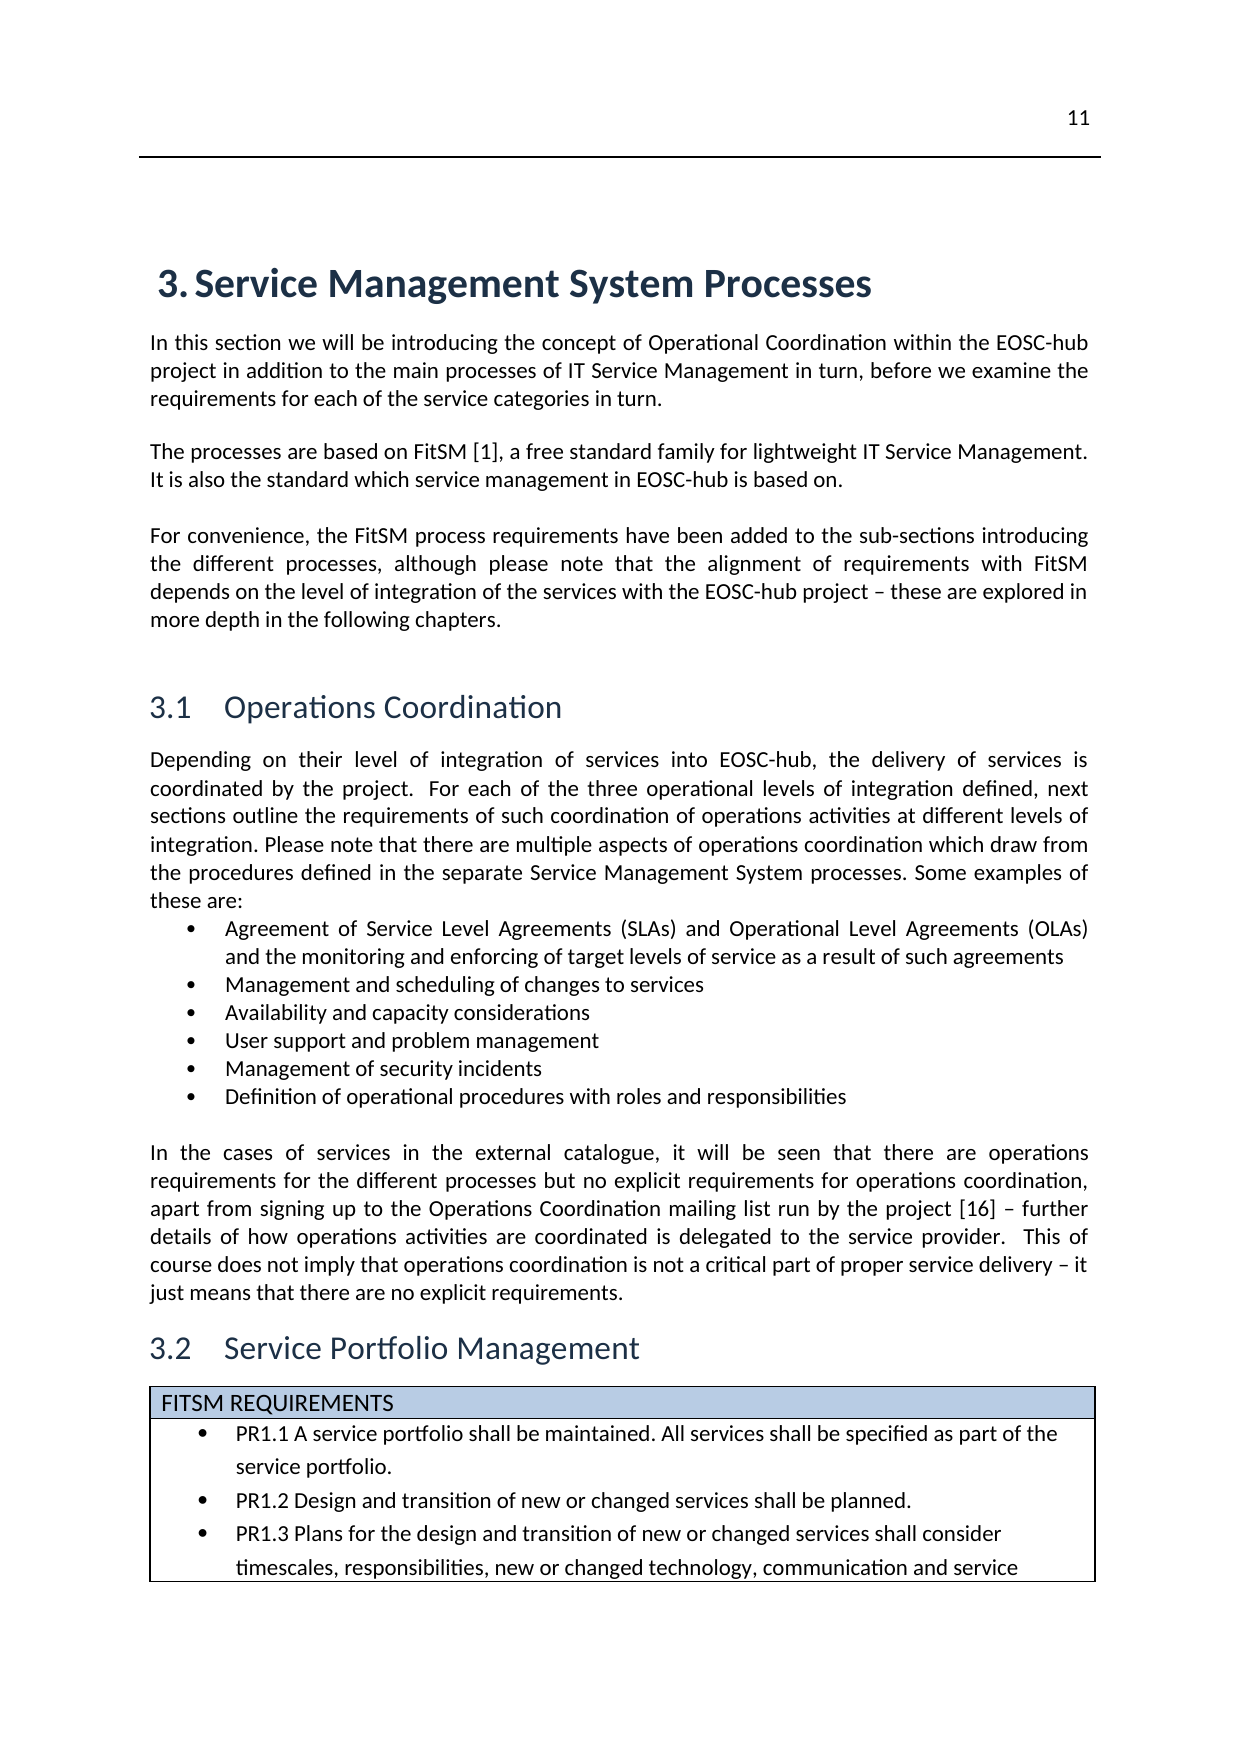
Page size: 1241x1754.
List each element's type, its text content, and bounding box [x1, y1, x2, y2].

list Management of security incidents [187, 1054, 1090, 1082]
subtitle Service Portfolio Management [149, 1327, 1090, 1368]
list Management and scheduling of changes to services [187, 970, 1090, 998]
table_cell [151, 1419, 1094, 1581]
text In the cases of services in the external catalogue, it will be seen that there are operations requirements for the different processes but no explicit requirements for operations coordination, apart from signing up to the Operations Coordination mailing list run by the project [16] – further details of how operations activities are coordinated is delegated to the service provider. This of course does not imply that operations coordination is not a critical part of proper service delivery – it just means that there are no explicit requirements. [150, 1138, 1090, 1306]
subtitle Operations Coordination [149, 686, 1090, 727]
text The processes are based on FitSM [1], a free standard family for lightweight IT Service Management. It is also the standard which service management in EOSC-hub is based on. [150, 437, 1090, 493]
subtitle Service Management System Processes [157, 257, 1090, 308]
table_header FitSM Requirements [151, 1387, 1094, 1418]
text For convenience, the FitSM process requirements have been added to the sub-sections introducing the different processes, although please note that the alignment of requirements with FitSM depends on the level of integration of the services with the EOSC-hub project – these are explored in more depth in the following chapters. [150, 521, 1090, 633]
text Depending on their level of integration of services into EOSC-hub, the delivery of services is coordinated by the project. For each of the three operational levels of integration defined, next sections outline the requirements of such coordination of operations activities at different levels of integration. Please note that there are multiple aspects of operations coordination which draw from the procedures defined in the separate Service Management System processes. Some examples of these are: [150, 746, 1090, 914]
list Availability and capacity considerations [187, 998, 1090, 1026]
list User support and problem management [187, 1026, 1090, 1054]
text In this section we will be introducing the concept of Operational Coordination within the EOSC-hub project in addition to the main processes of IT Service Management in turn, before we examine the requirements for each of the service categories in turn. [150, 328, 1090, 412]
list Agreement of Service Level Agreements (SLAs) and Operational Level Agreements (OLAs) and the monitoring and enforcing of target levels of service as a result of such agreements [187, 914, 1090, 970]
list Definition of operational procedures with roles and responsibilities [187, 1082, 1090, 1110]
